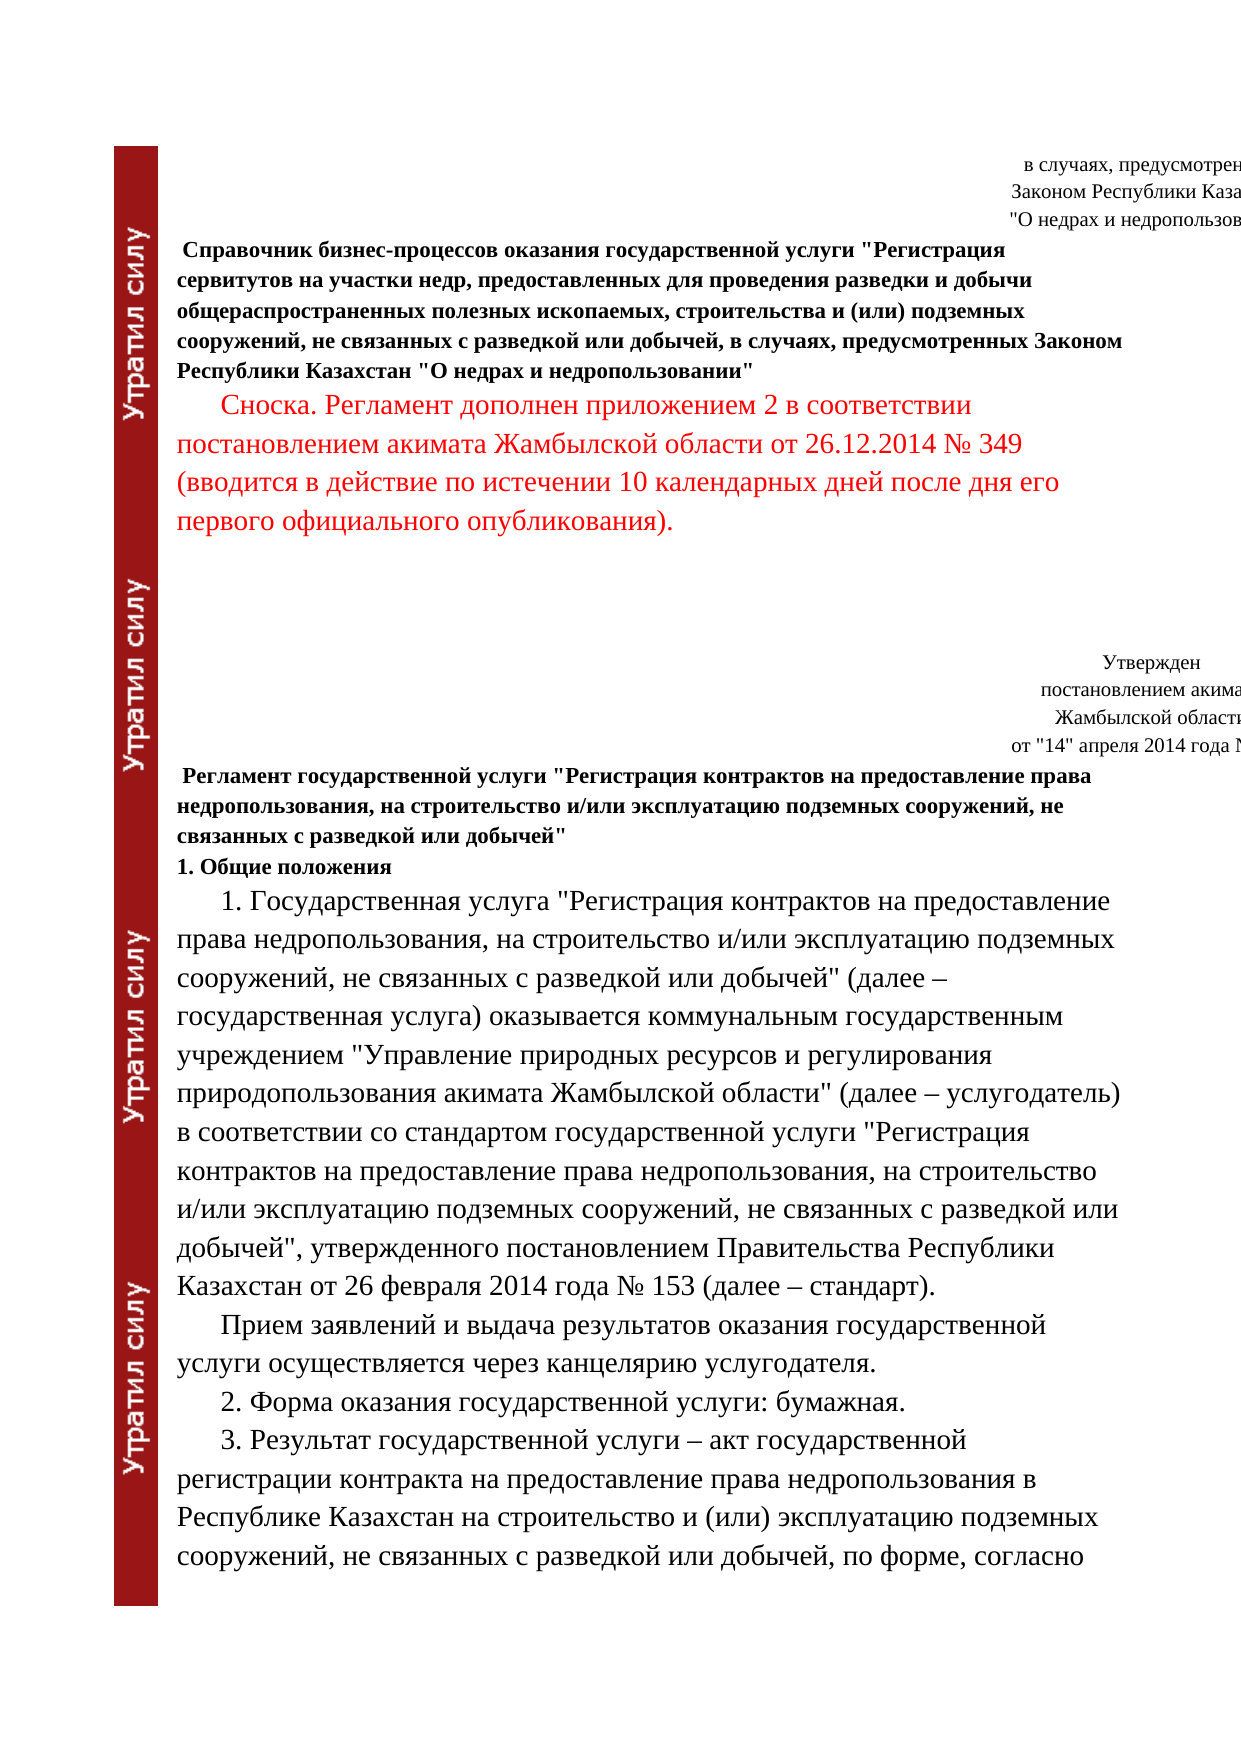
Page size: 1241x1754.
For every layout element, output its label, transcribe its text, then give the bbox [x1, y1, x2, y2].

text Справочник бизнес-процессов оказания государственной услуги "Регистрация сервитутов на участки недр, предоставленных для проведения разведки и добычи общераспространенных полезных ископаемых, строительства и (или) подземных сооружений, не связанных с разведкой или добычей, в случаях, предусмотренных Законом Республики Казахстан "О недрах и недропользовании" [112, 236, 1128, 383]
picture [114, 146, 158, 150]
text Сноска. Регламент дополнен приложением 2 в соответствии постановлением акимата Жамбылской области от 26.12.2014 № 349 (вводится в действие по истечении 10 календарных дней после дня его первого официального опубликования). [112, 387, 1128, 575]
table_header [101, 150, 912, 236]
picture [114, 879, 158, 883]
table_header Утвержден постановлением акимата Жамбылской области от "14" апреля 2014 года № 118 [912, 648, 1240, 762]
picture [114, 575, 158, 648]
text Регламент государственной услуги "Регистрация контрактов на предоставление права недропользования, на строительство и/или эксплуатацию подземных сооружений, не связанных с разведкой или добычей" 1. Общие положения [112, 762, 1128, 879]
picture [114, 383, 158, 387]
picture [114, 1572, 158, 1606]
table_header [101, 648, 912, 762]
